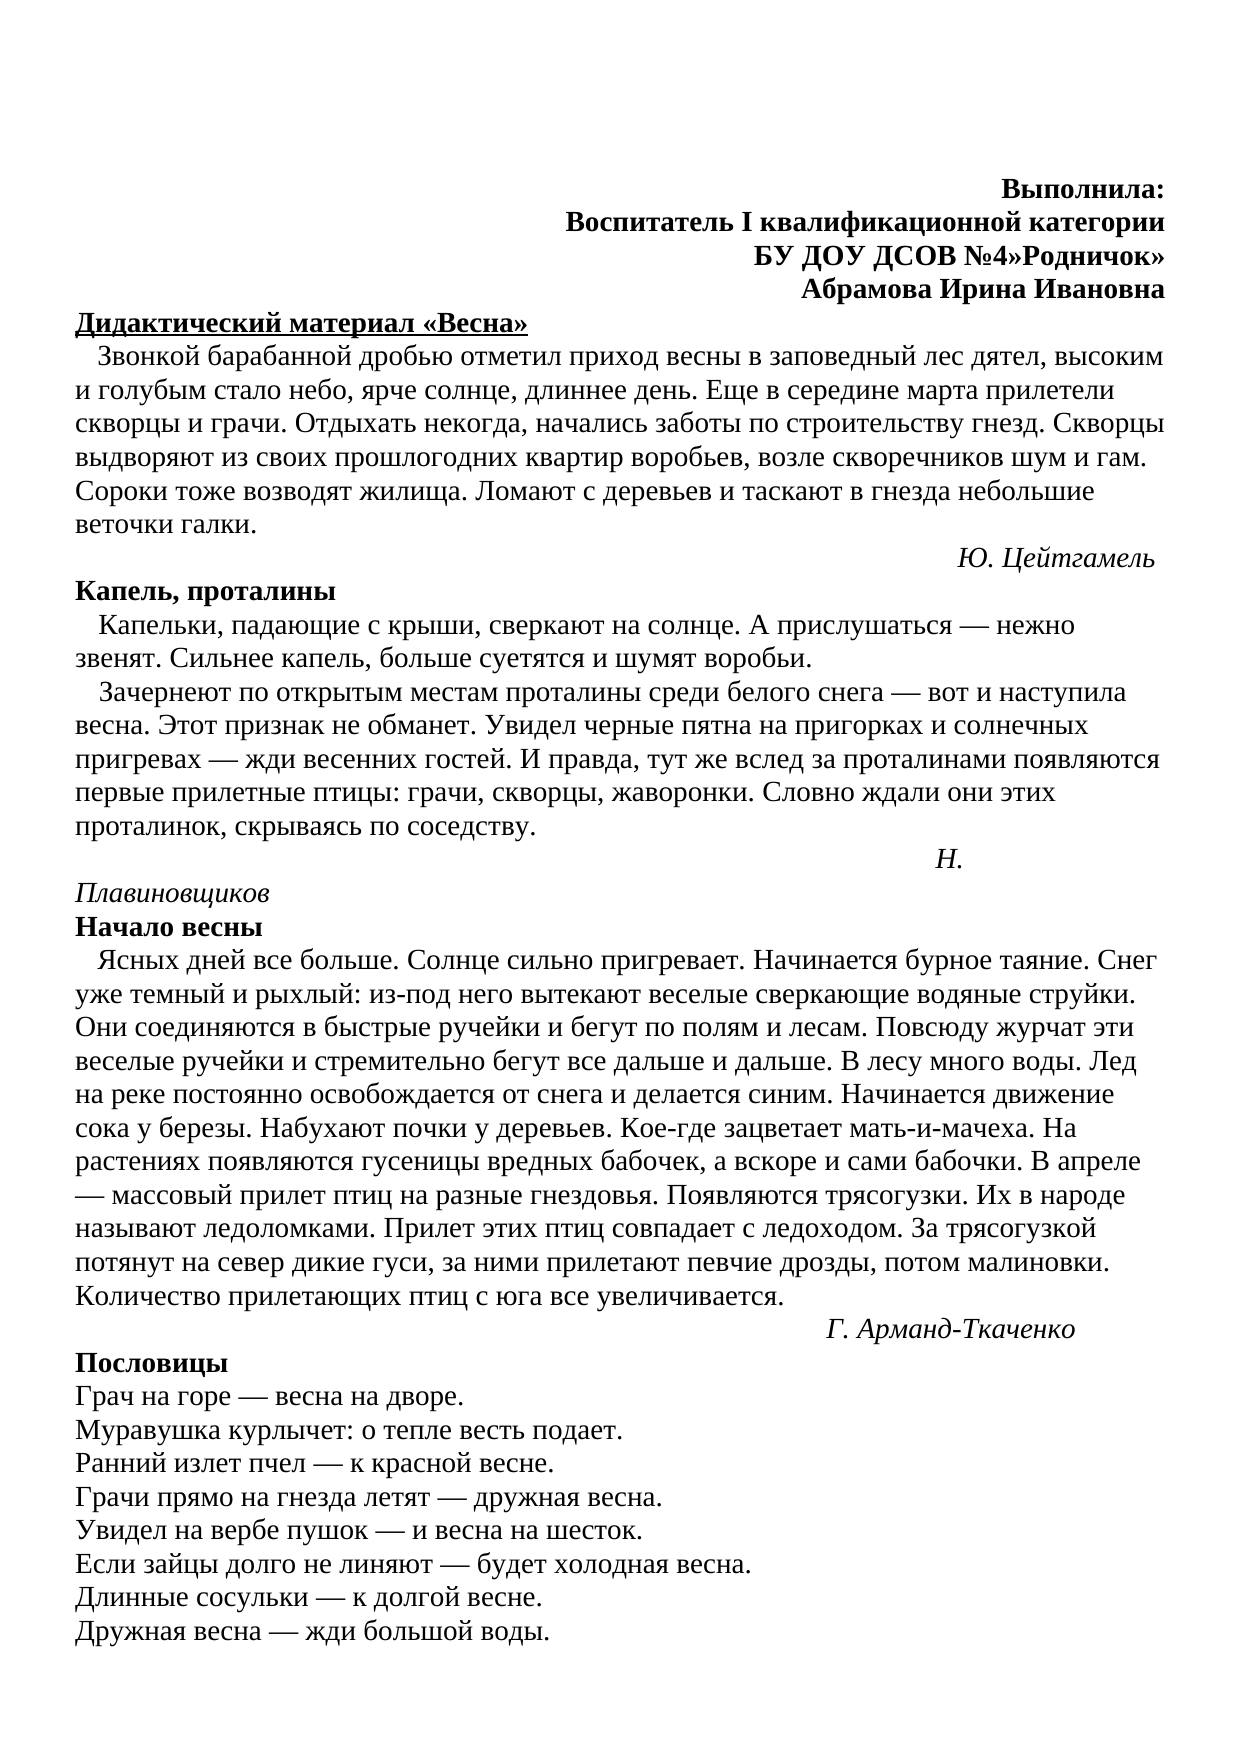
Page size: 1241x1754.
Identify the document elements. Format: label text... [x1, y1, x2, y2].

text Пословицы [75, 1345, 1165, 1378]
text Капель, проталины [75, 573, 1165, 607]
text Грачи прямо на гнезда летят — дружная весна. [75, 1479, 1165, 1512]
text Выполнила: [75, 171, 1165, 204]
text Абрамова Ирина Ивановна [75, 271, 1165, 305]
text Капельки, падающие с крыши, сверкают на солнце. А прислушаться — нежно звенят. Сильнее капель, больше суетятся и шумят воробьи. [75, 607, 1165, 674]
text Зачернеют по открытым местам проталины среди белого снега — вот и наступила весна. Этот признак не обманет. Увидел черные пятна на пригорках и солнечных пригревах — жди весенних гостей. И правда, тут же вслед за проталинами появляются первые прилетные птицы: грачи, скворцы, жаворонки. Словно ждали они этих проталинок, скрываясь по соседству. [75, 674, 1165, 842]
text Дидактический материал «Весна» [75, 305, 1165, 338]
text Грач на горе — весна на дворе. [75, 1378, 1165, 1412]
text Длинные сосульки — к долгой весне. [75, 1579, 1165, 1613]
text БУ ДОУ ДСОВ №4»Родничок» [75, 238, 1165, 271]
text Ясных дней все больше. Солнце сильно пригревает. Начинается бурное таяние. Снег уже темный и рыхлый: из-под него вытекают веселые сверкающие водяные струйки. Они соединяются в быстрые ручейки и бегут по полям и лесам. Повсюду журчат эти веселые ручейки и стремительно бегут все дальше и дальше. В лесу много воды. Лед на реке постоянно освобождается от снега и делается синим. Начинается движение сока у березы. Набухают почки у деревьев. Кое-где зацветает мать-и-мачеха. На растениях появляются гусеницы вредных бабочек, а вскоре и сами бабочки. В апреле — массовый прилет птиц на разные гнездовья. Появляются трясогузки. Их в народе называют ледоломками. Прилет этих птиц совпадает с ледоходом. За трясогузкой потянут на север дикие гуси, за ними прилетают певчие дрозды, потом малиновки. Количество прилетающих птиц с юга все увеличивается. [75, 942, 1165, 1311]
text Ранний излет пчел — к красной весне. [75, 1445, 1165, 1479]
text Ю. Цейтгамель [75, 540, 1165, 573]
text Дружная весна — жди большой воды. [75, 1613, 1165, 1647]
text Н. Плавиновщиков [75, 842, 1165, 909]
text Увидел на вербе пушок — и весна на шесток. [75, 1512, 1165, 1546]
text Г. Арманд-Ткаченко [75, 1311, 1165, 1345]
text Муравушка курлычет: о тепле весть подает. [75, 1412, 1165, 1445]
text Если зайцы долго не линяют — будет холодная весна. [75, 1546, 1165, 1579]
text Начало весны [75, 909, 1165, 942]
text Воспитатель I квалификационной категории [75, 204, 1165, 238]
text Звонкой барабанной дробью отметил приход весны в заповедный лес дятел, высоким и голубым стало небо, ярче солнце, длиннее день. Еще в середине марта прилетели скворцы и грачи. Отдыхать некогда, начались заботы по строительству гнезд. Скворцы выдворяют из своих прошлогодних квартир воробьев, возле скворечников шум и гам. Сороки тоже возводят жилища. Ломают с деревьев и таскают в гнезда небольшие веточки галки. [75, 338, 1165, 540]
